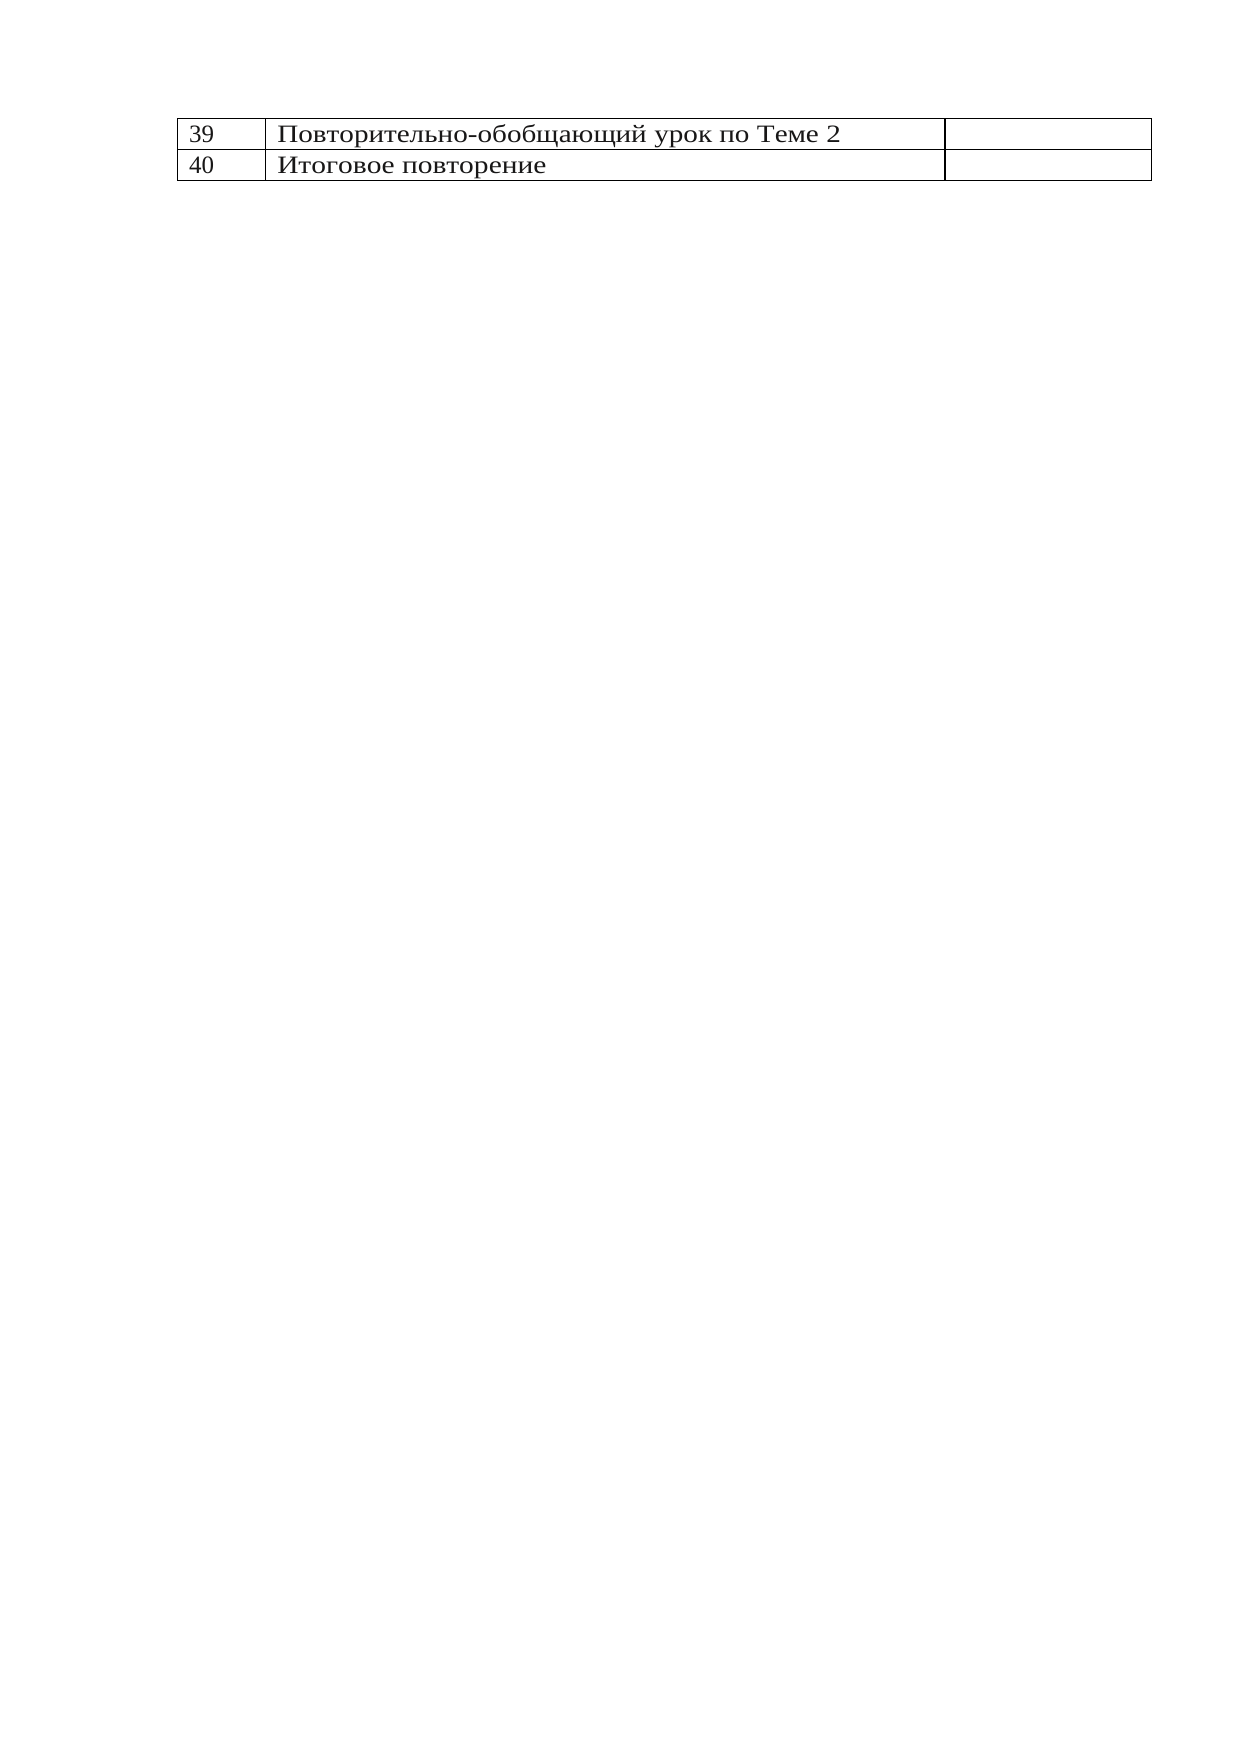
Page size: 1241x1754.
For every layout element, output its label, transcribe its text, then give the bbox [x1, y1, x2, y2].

table_cell 40 [178, 150, 265, 180]
table_cell Итоговое повторение [266, 150, 944, 180]
table_cell Повторительно-обобщающий урок по Теме 2 [266, 119, 944, 149]
table_cell [946, 119, 1151, 149]
table_cell [946, 150, 1151, 180]
table_cell 39 [178, 119, 265, 149]
